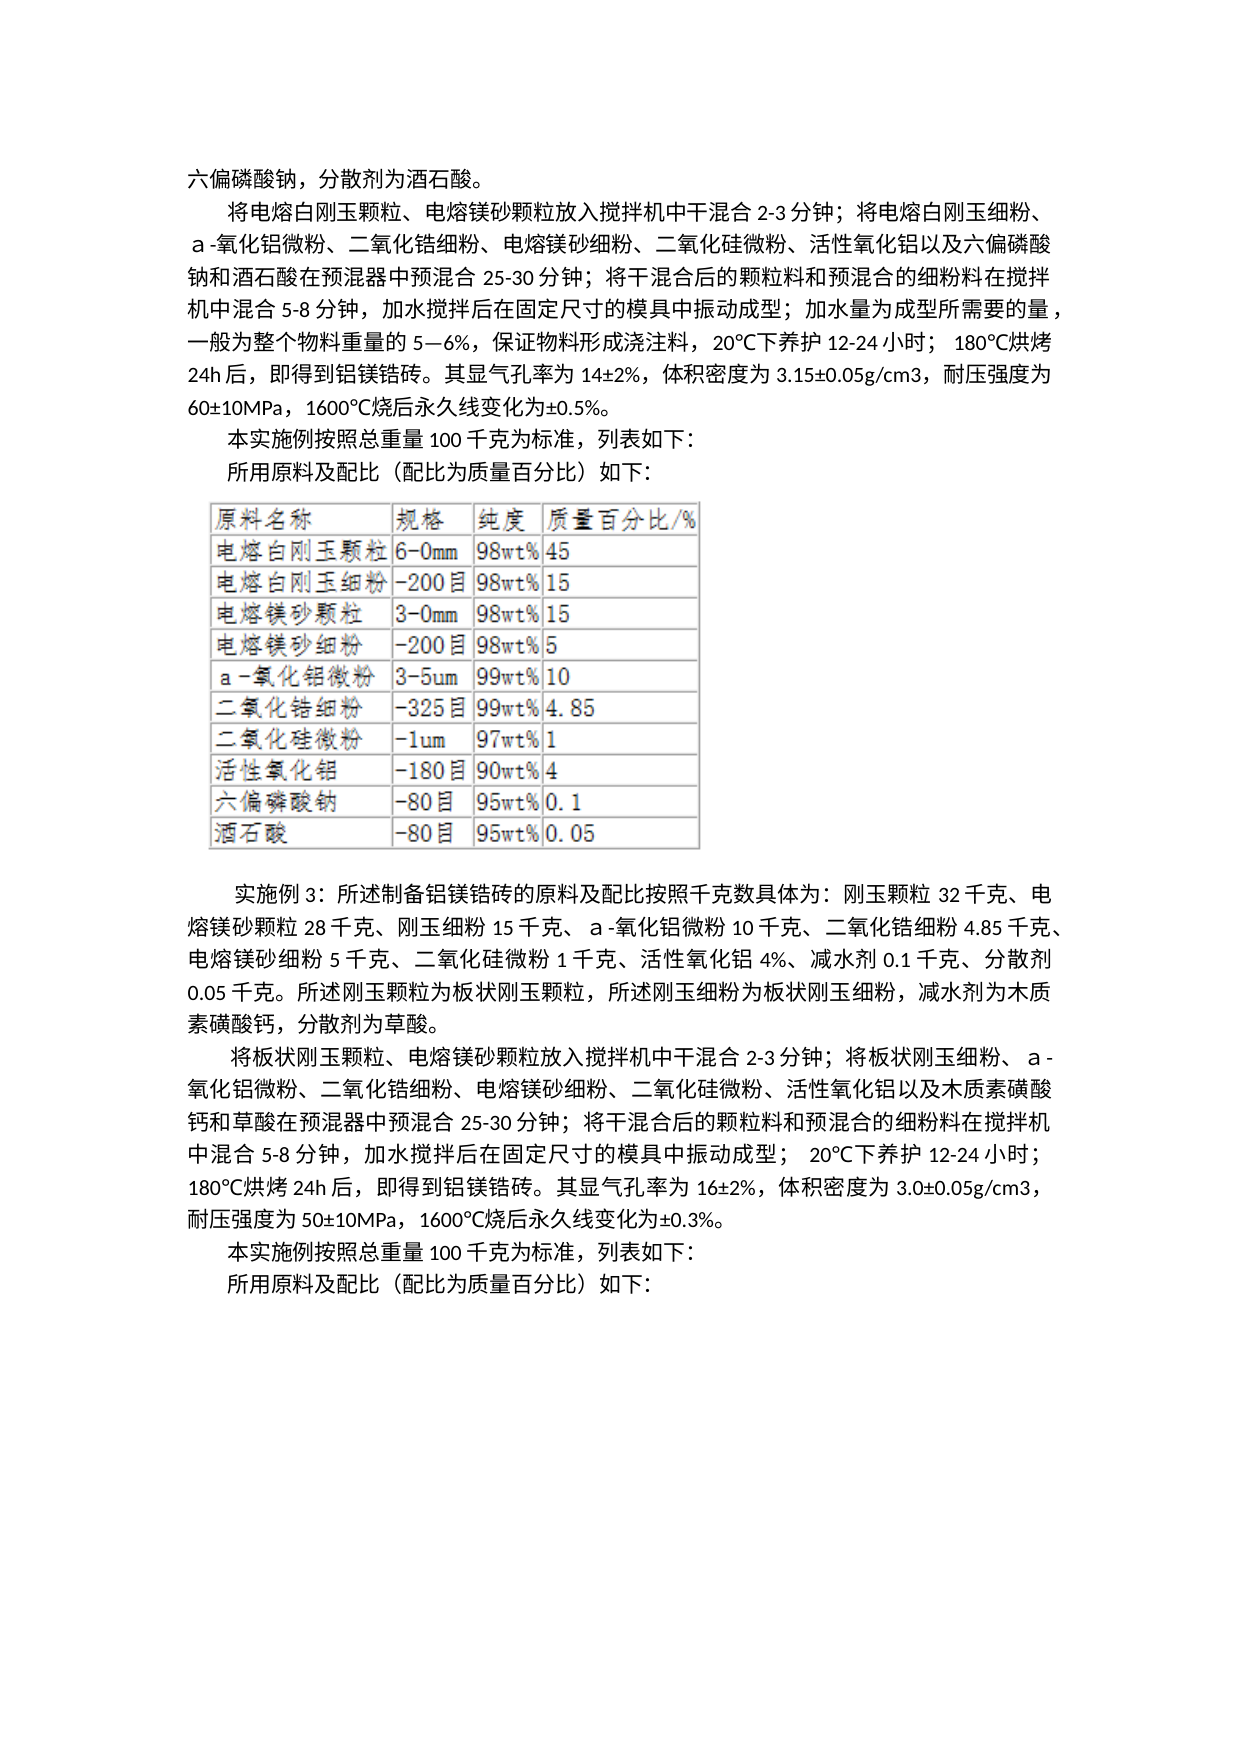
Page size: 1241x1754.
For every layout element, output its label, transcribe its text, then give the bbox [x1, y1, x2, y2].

text 所用原料及配比（配比为质量百分比）如下： [187, 1267, 1053, 1299]
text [187, 162, 1053, 194]
text 将板状刚玉颗粒、电熔镁砂颗粒放入搅拌机中干混合2-3分钟；将板状刚玉细粉、ａ-氧化铝微粉、二氧化锆细粉、电熔镁砂细粉、二氧化硅微粉、活性氧化铝以及木质素磺酸钙和草酸在预混器中预混合25-30分钟；将干混合后的颗粒料和预混合的细粉料在搅拌机中混合5-8分钟，加水搅拌后在固定尺寸的模具中振动成型； 20℃下养护12-24小时； 180℃烘烤24h后，即得到铝镁锆砖。其显气孔率为16±2%，体积密度为3.0±0.05g/cm3，耐压强度为50±10MPa，1600℃烧后永久线变化为±0.3%。 [187, 1039, 1053, 1234]
text 所用原料及配比（配比为质量百分比）如下： [187, 454, 1053, 487]
text 本实施例按照总重量100千克为标准，列表如下： [187, 1234, 1053, 1267]
picture [187, 487, 724, 856]
text 将电熔白刚玉颗粒、电熔镁砂颗粒放入搅拌机中干混合2-3分钟；将电熔白刚玉细粉、ａ-氧化铝微粉、二氧化锆细粉、电熔镁砂细粉、二氧化硅微粉、活性氧化铝以及六偏磷酸钠和酒石酸在预混器中预混合25-30分钟；将干混合后的颗粒料和预混合的细粉料在搅拌机中混合5-8分钟，加水搅拌后在固定尺寸的模具中振动成型；加水量为成型所需要的量，一般为整个物料重量的5—6%，保证物料形成浇注料，20℃下养护12-24小时； 180℃烘烤24h后，即得到铝镁锆砖。其显气孔率为14±2%，体积密度为3.15±0.05g/cm3，耐压强度为60±10MPa，1600℃烧后永久线变化为±0.5%。 [187, 194, 1053, 422]
text 本实施例按照总重量100千克为标准，列表如下： [187, 422, 1053, 454]
text 实施例3：所述制备铝镁锆砖的原料及配比按照千克数具体为：刚玉颗粒32千克、电熔镁砂颗粒28千克、刚玉细粉15千克、ａ-氧化铝微粉10千克、二氧化锆细粉4.85千克、电熔镁砂细粉5千克、二氧化硅微粉1千克、活性氧化铝4%、减水剂0.1千克、分散剂0.05千克。所述刚玉颗粒为板状刚玉颗粒，所述刚玉细粉为板状刚玉细粉，减水剂为木质素磺酸钙，分散剂为草酸。 [187, 877, 1053, 1039]
